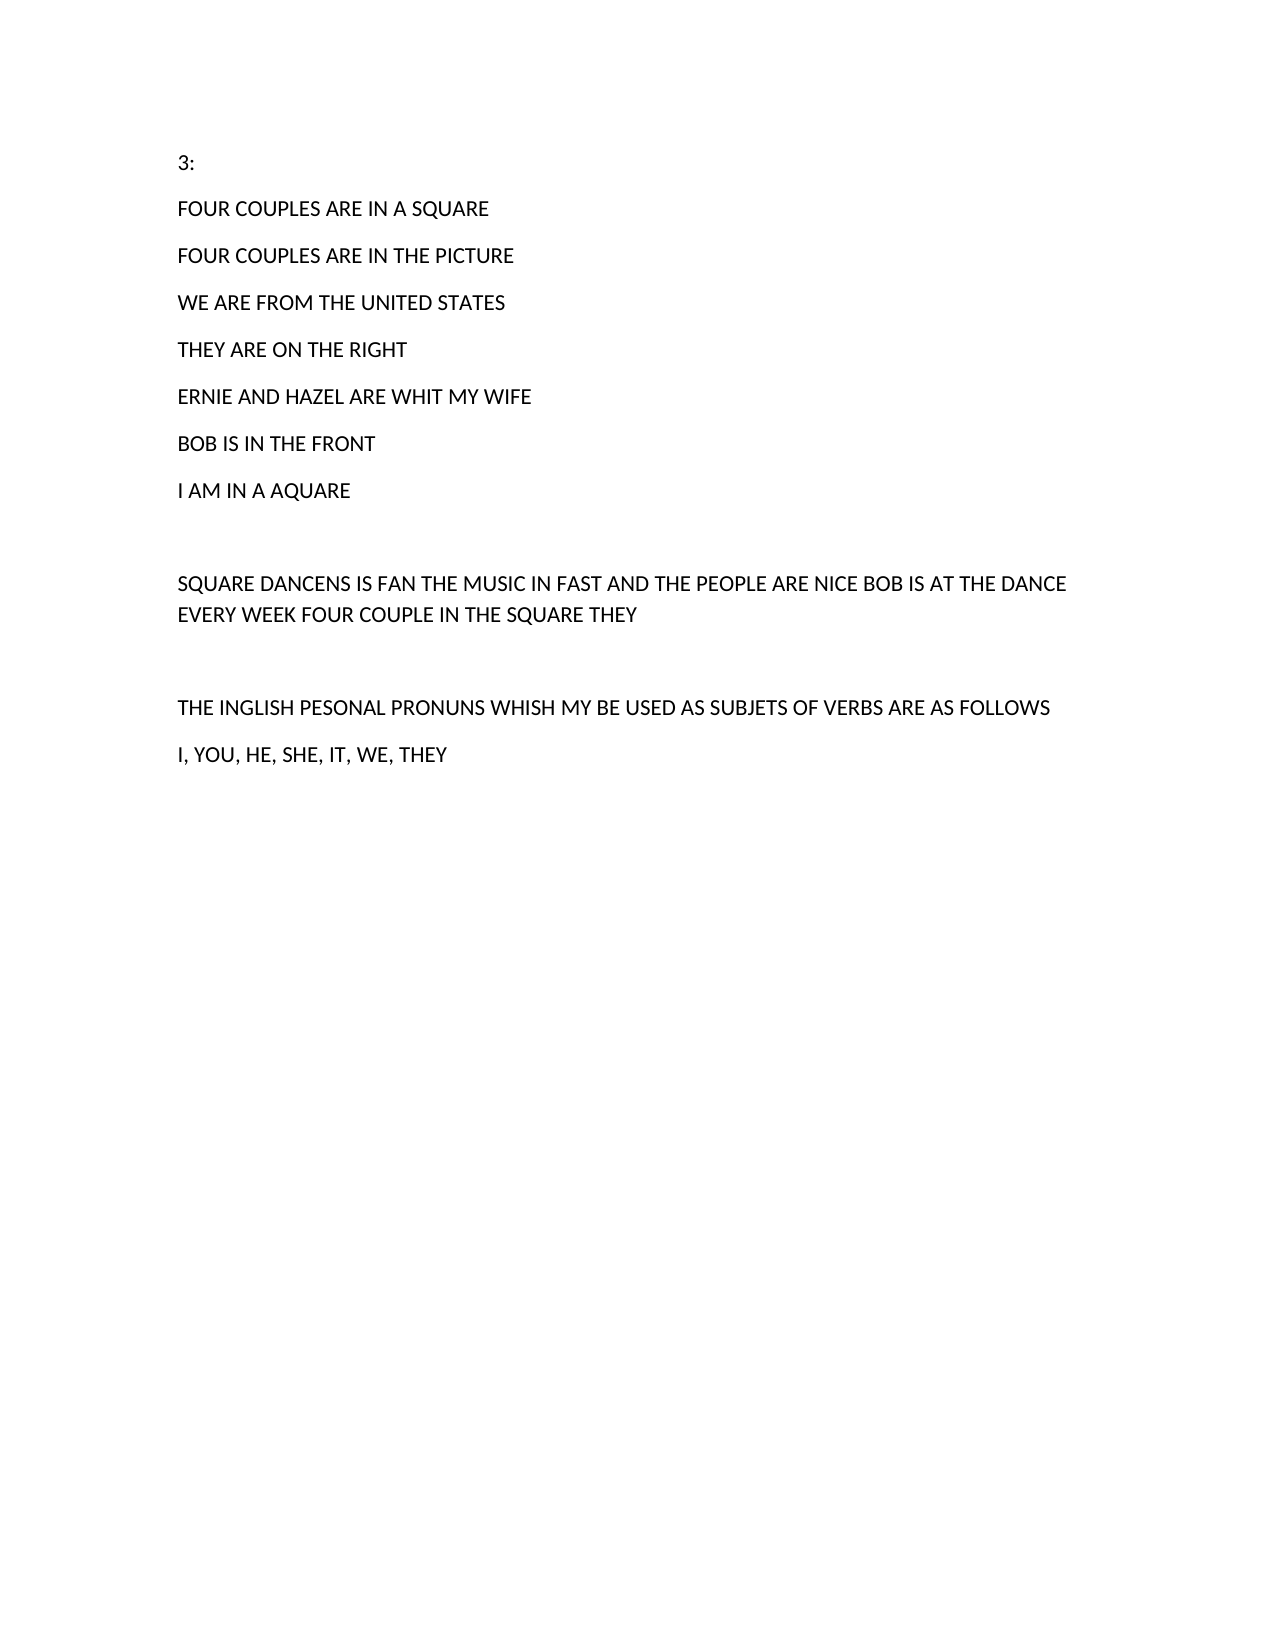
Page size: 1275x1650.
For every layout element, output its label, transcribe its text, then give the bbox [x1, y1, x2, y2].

text WE ARE FROM THE UNITED STATES [177, 288, 1098, 316]
text SQUARE DANCENS IS FAN THE MUSIC IN FAST AND THE PEOPLE ARE NICE BOB IS AT THE DANCE EVERY WEEK FOUR COUPLE IN THE SQUARE THEY [177, 569, 1098, 628]
text THE INGLISH PESONAL PRONUNS WHISH MY BE USED AS SUBJETS OF VERBS ARE AS FOLLOWS [177, 693, 1098, 721]
text BOB IS IN THE FRONT [177, 429, 1098, 457]
text I AM IN A AQUARE [177, 476, 1098, 504]
text FOUR COUPLES ARE IN A SQUARE [177, 194, 1098, 222]
text ERNIE AND HAZEL ARE WHIT MY WIFE [177, 382, 1098, 410]
text THEY ARE ON THE RIGHT [177, 335, 1098, 363]
text I, YOU, HE, SHE, IT, WE, THEY [177, 740, 1098, 768]
text 3: [177, 148, 1098, 176]
text FOUR COUPLES ARE IN THE PICTURE [177, 241, 1098, 269]
